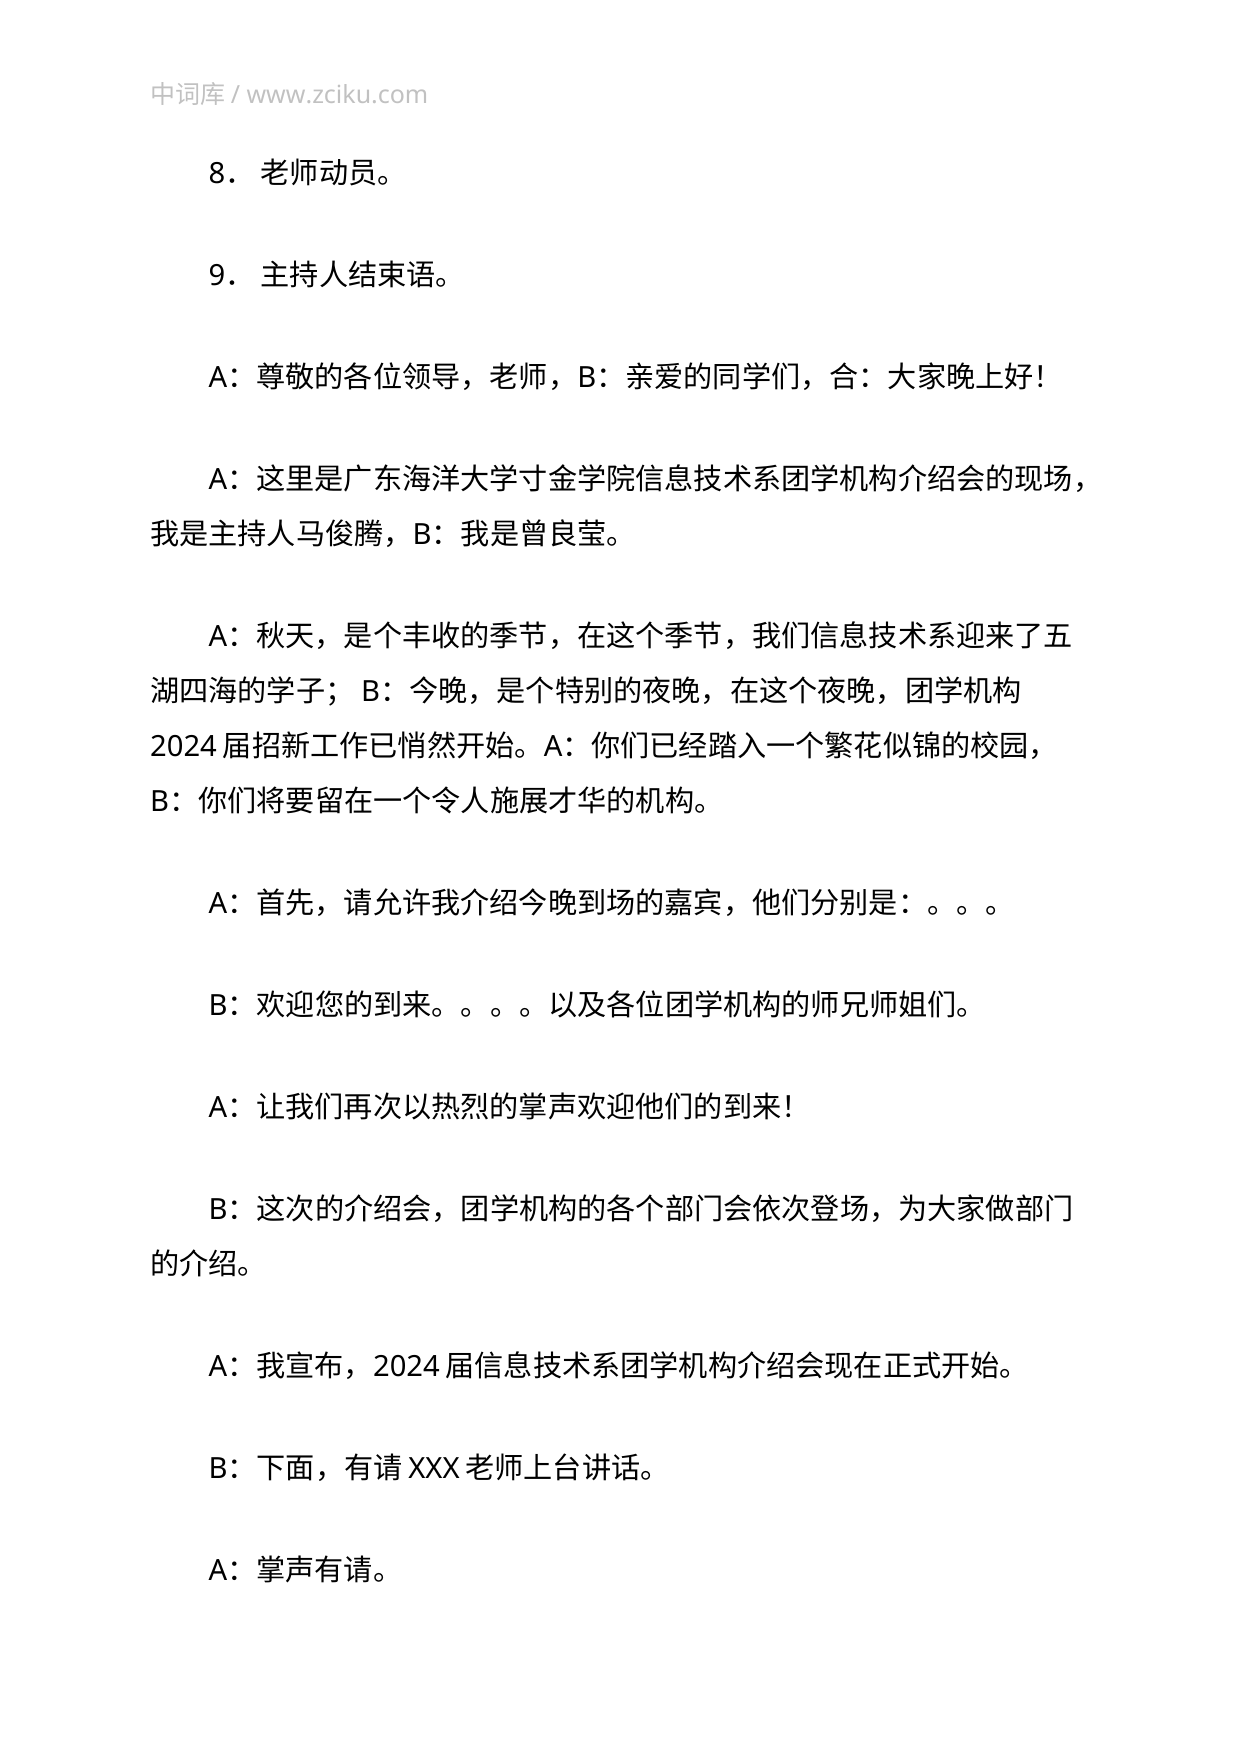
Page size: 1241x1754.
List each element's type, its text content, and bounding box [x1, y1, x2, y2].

text A：首先，请允许我介绍今晚到场的嘉宾，他们分别是：。。。 [150, 880, 1090, 922]
text A：让我们再次以热烈的掌声欢迎他们的到来！ [150, 1084, 1090, 1126]
text 8． 老师动员。 [150, 150, 1090, 192]
text A：我宣布，2024届信息技术系团学机构介绍会现在正式开始。 [150, 1343, 1090, 1385]
text B：欢迎您的到来。。。。以及各位团学机构的师兄师姐们。 [150, 982, 1090, 1024]
text A：尊敬的各位领导，老师，B：亲爱的同学们，合：大家晚上好！ [150, 354, 1090, 396]
text B：这次的介绍会，团学机构的各个部门会依次登场，为大家做部门的介绍。 [150, 1186, 1090, 1283]
text B：下面，有请XXX老师上台讲话。 [150, 1444, 1090, 1487]
text A：掌声有请。 [150, 1547, 1090, 1589]
text 9． 主持人结束语。 [150, 252, 1090, 294]
text A：秋天，是个丰收的季节，在这个季节，我们信息技术系迎来了五湖四海的学子； B：今晚，是个特别的夜晚，在这个夜晚，团学机构2024届招新工作已悄然开始。A：你们已经踏入一个繁花似锦的校园，B：你们将要留在一个令人施展才华的机构。 [150, 613, 1090, 820]
text A：这里是广东海洋大学寸金学院信息技术系团学机构介绍会的现场，我是主持人马俊腾，B：我是曾良莹。 [150, 456, 1090, 553]
